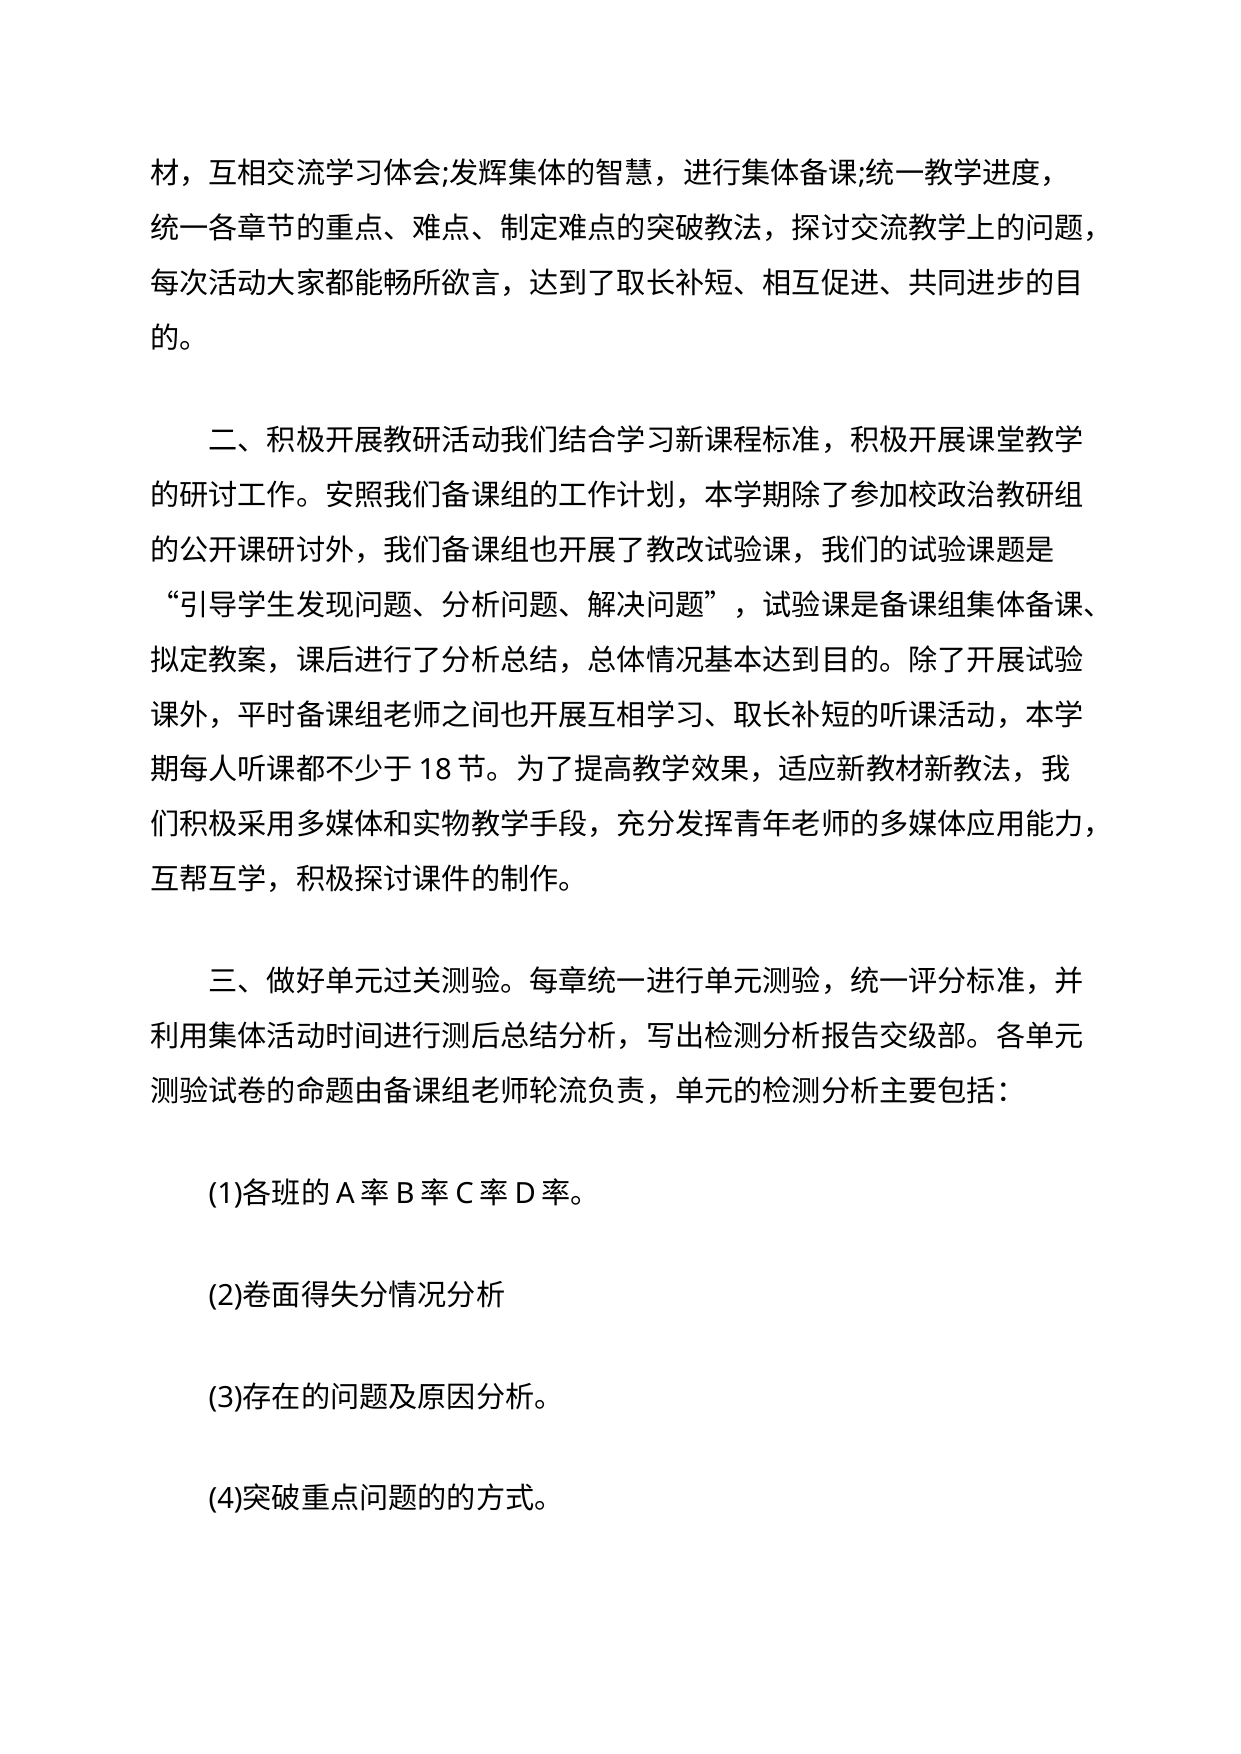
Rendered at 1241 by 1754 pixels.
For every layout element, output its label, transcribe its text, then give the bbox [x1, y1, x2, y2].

text 二、积极开展教研活动我们结合学习新课程标准，积极开展课堂教学的研讨工作。安照我们备课组的工作计划，本学期除了参加校政治教研组的公开课研讨外，我们备课组也开展了教改试验课，我们的试验课题是“引导学生发现问题、分析问题、解决问题”，试验课是备课组集体备课、拟定教案，课后进行了分析总结，总体情况基本达到目的。除了开展试验课外，平时备课组老师之间也开展互相学习、取长补短的听课活动，本学期每人听课都不少于18节。为了提高教学效果，适应新教材新教法，我们积极采用多媒体和实物教学手段，充分发挥青年老师的多媒体应用能力，互帮互学，积极探讨课件的制作。 [150, 417, 1090, 898]
text (4)突破重点问题的的方式。 [150, 1475, 1090, 1517]
text (2)卷面得失分情况分析 [150, 1271, 1090, 1313]
text 三、做好单元过关测验。每章统一进行单元测验，统一评分标准，并利用集体活动时间进行测后总结分析，写出检测分析报告交级部。各单元测验试卷的命题由备课组老师轮流负责，单元的检测分析主要包括： [150, 958, 1090, 1110]
text (3)存在的问题及原因分析。 [150, 1373, 1090, 1416]
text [150, 150, 1090, 357]
text (1)各班的A率B率C率D率。 [150, 1169, 1090, 1212]
